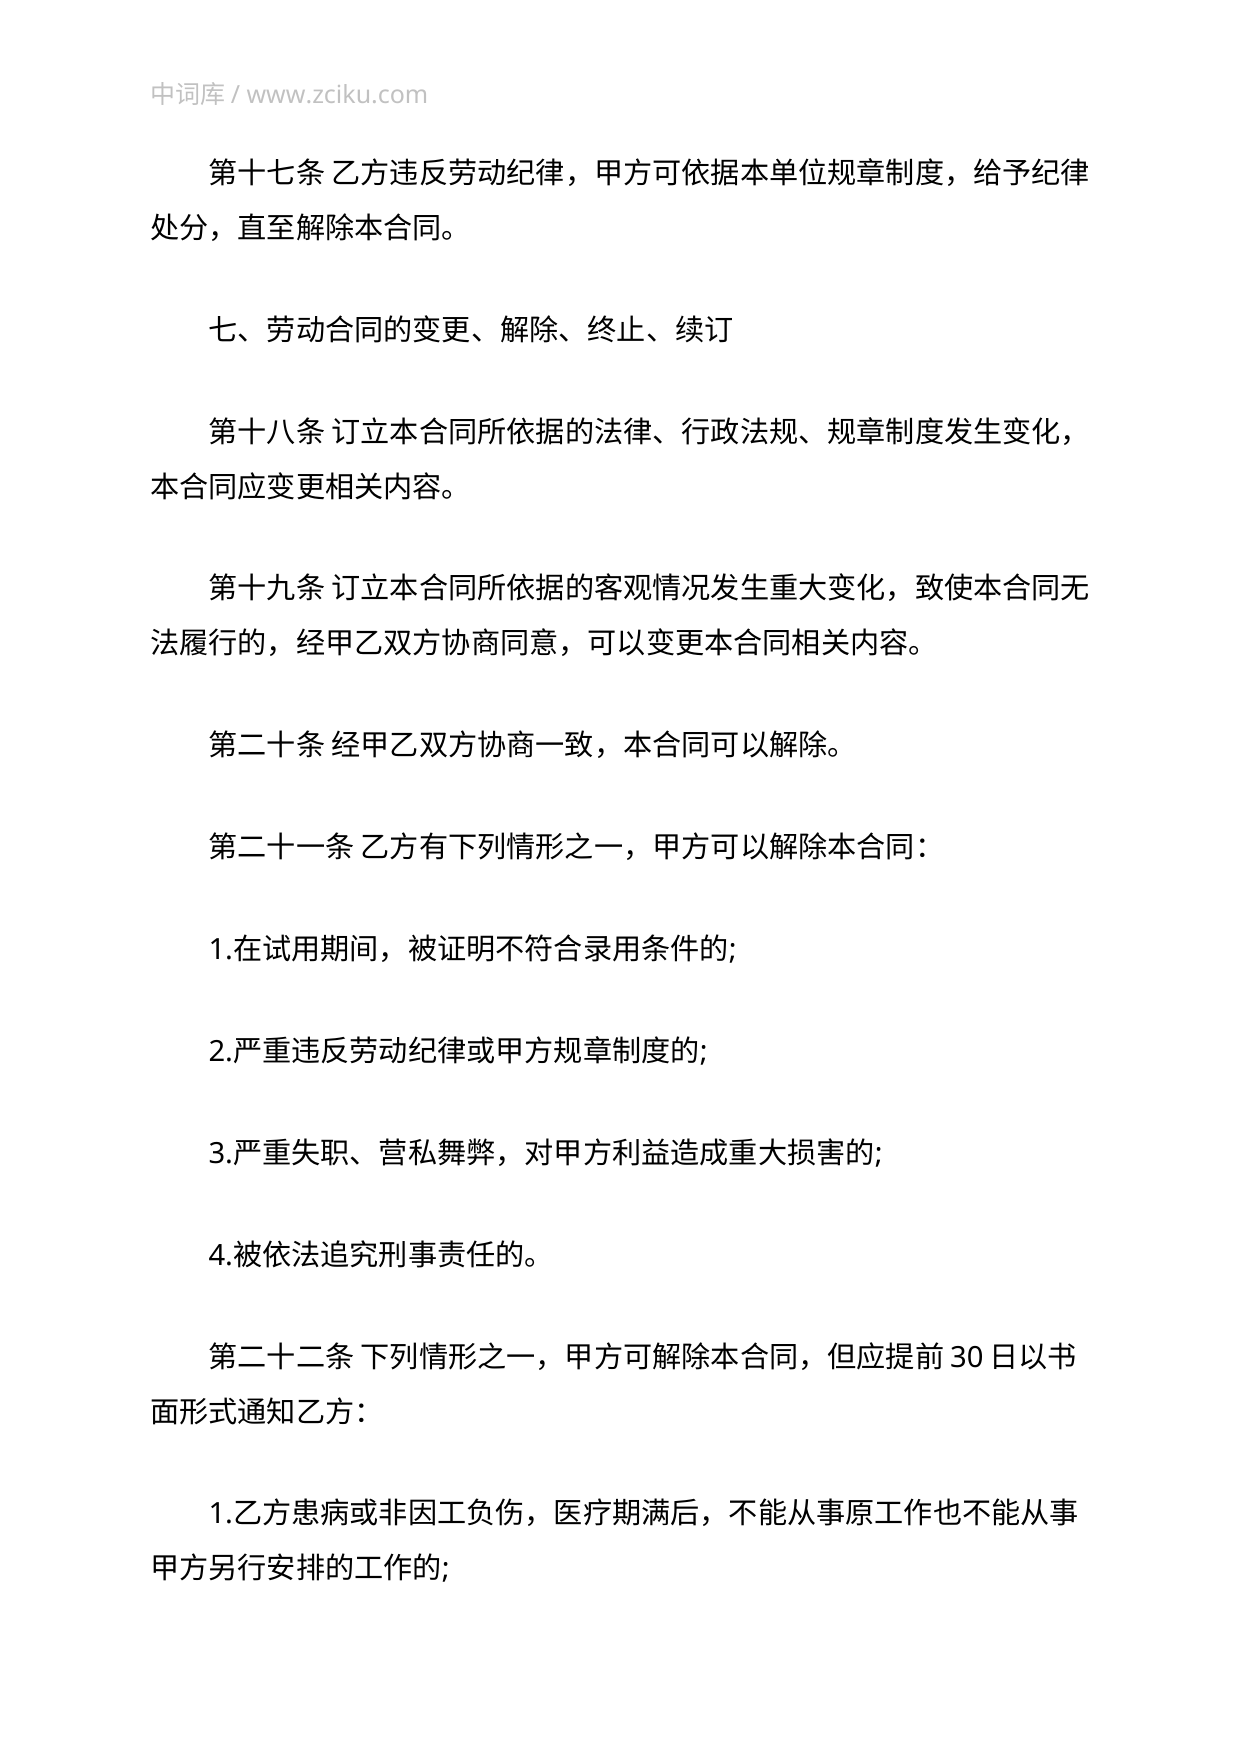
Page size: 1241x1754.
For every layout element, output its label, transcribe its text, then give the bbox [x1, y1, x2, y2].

text 七、劳动合同的变更、解除、终止、续订 [150, 307, 1090, 349]
text 2.严重违反劳动纪律或甲方规章制度的; [150, 1027, 1090, 1070]
text 第十八条 订立本合同所依据的法律、行政法规、规章制度发生变化，本合同应变更相关内容。 [150, 408, 1090, 506]
text 3.严重失职、营私舞弊，对甲方利益造成重大损害的; [150, 1129, 1090, 1172]
text 1.在试用期间，被证明不符合录用条件的; [150, 925, 1090, 968]
text 第十九条 订立本合同所依据的客观情况发生重大变化，致使本合同无法履行的，经甲乙双方协商同意，可以变更本合同相关内容。 [150, 565, 1090, 662]
text 第十七条 乙方违反劳动纪律，甲方可依据本单位规章制度，给予纪律处分，直至解除本合同。 [150, 150, 1090, 247]
text 第二十一条 乙方有下列情形之一，甲方可以解除本合同： [150, 823, 1090, 866]
text 1.乙方患病或非因工负伤，医疗期满后，不能从事原工作也不能从事甲方另行安排的工作的; [150, 1490, 1090, 1587]
text 第二十二条 下列情形之一，甲方可解除本合同，但应提前30日以书面形式通知乙方： [150, 1333, 1090, 1431]
text 4.被依法追究刑事责任的。 [150, 1231, 1090, 1274]
text 第二十条 经甲乙双方协商一致，本合同可以解除。 [150, 722, 1090, 764]
